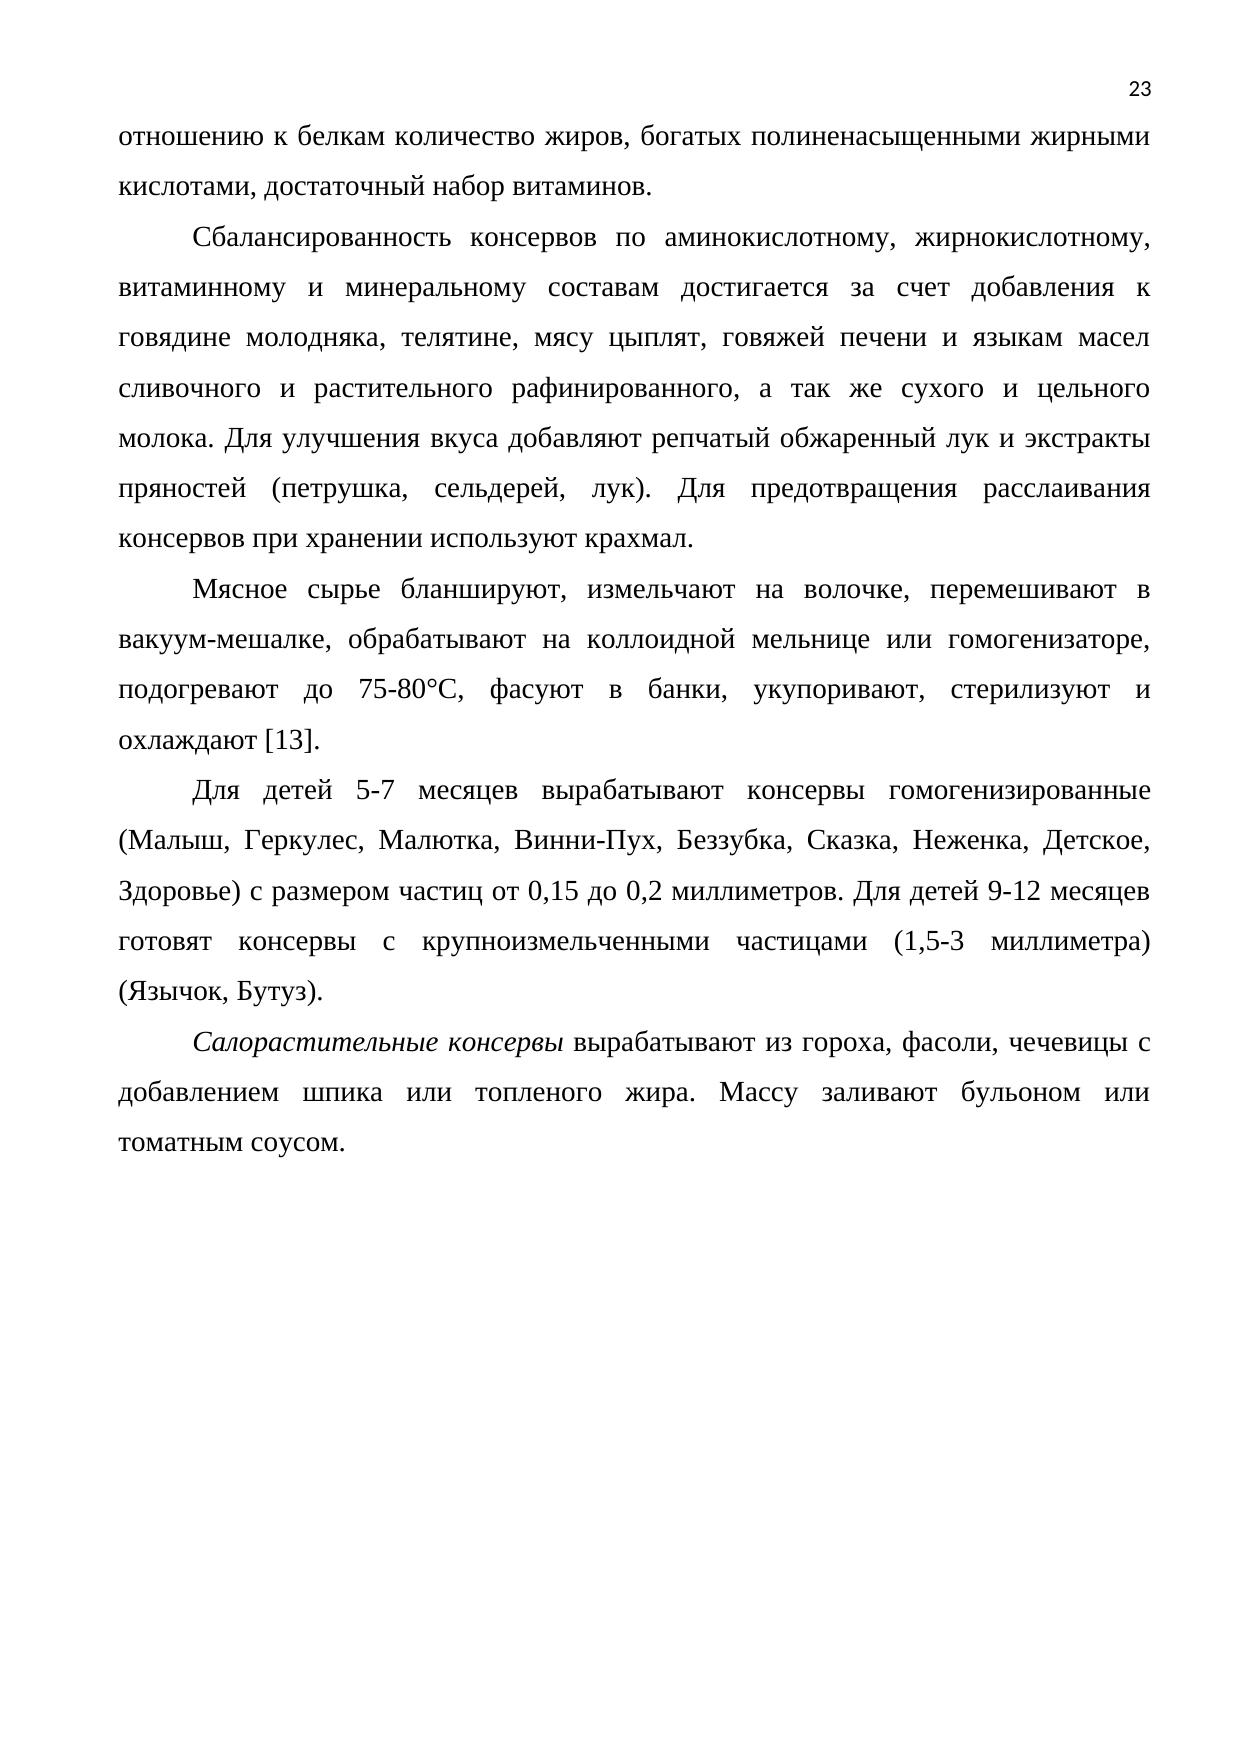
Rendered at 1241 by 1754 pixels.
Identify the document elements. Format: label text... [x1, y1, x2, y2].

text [118, 118, 1152, 202]
text Салорастительные консервы вырабатывают из гороха, фасоли, чечевицы с добавлением шпика или топленого жира. Массу заливают бульоном или томатным соусом. [118, 1024, 1152, 1158]
text Сбалансированность консервов по аминокислотному, жирнокислотному, витаминному и минеральному составам достигается за счет добавления к говядине молодняка, телятине, мясу цыплят, говяжей печени и языкам масел сливочного и растительного рафинированного, а так же сухого и цельного молока. Для улучшения вкуса добавляют репчатый обжаренный лук и экстракты пряностей (петрушка, сельдерей, лук). Для предотвращения расслаивания консервов при хранении используют крахмал. [118, 219, 1152, 554]
text Мясное сырье бланшируют, измельчают на волочке, перемешивают в вакуум-мешалке, обрабатывают на коллоидной мельнице или гомогенизаторе, подогревают до 75-80°С, фасуют в банки, укупоривают, стерилизуют и охлаждают [13]. [118, 571, 1152, 755]
text Для детей 5-7 месяцев вырабатывают консервы гомогенизированные (Малыш, Геркулес, Малютка, Винни-Пух, Беззубка, Сказка, Неженка, Детское, Здоровье) с размером частиц от 0,15 до 0,2 миллиметров. Для детей 9-12 месяцев готовят консервы с крупноизмельченными частицами (1,5-3 миллиметра) (Язычок, Бутуз). [118, 772, 1152, 1007]
